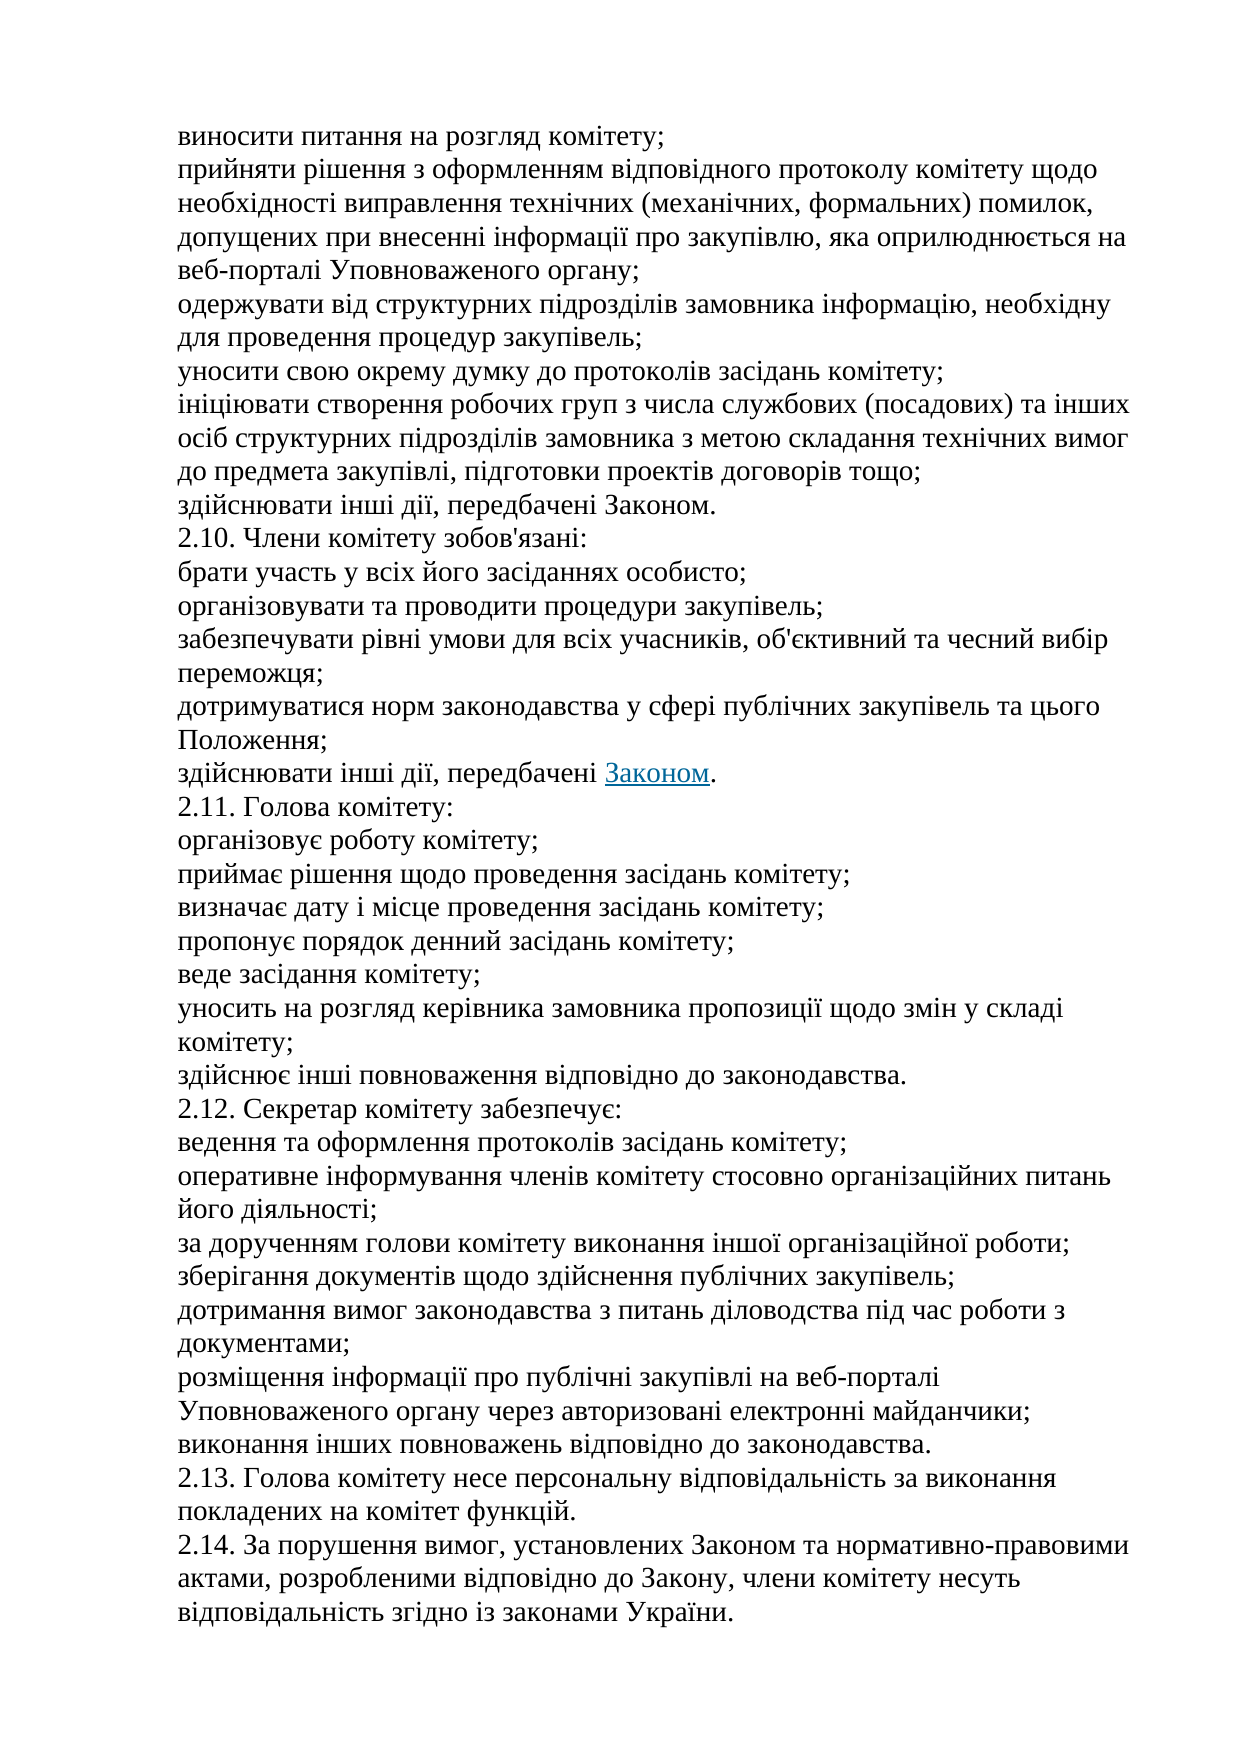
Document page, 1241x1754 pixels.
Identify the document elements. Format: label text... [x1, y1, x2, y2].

text брати участь у всіх його засіданнях особисто; [177, 554, 1152, 588]
text 2.13. Голова комітету несе персональну відповідальність за виконання покладених на комітет функцій. [177, 1460, 1152, 1527]
text здійснювати інші дії, передбачені Законом. [177, 487, 1152, 521]
text прийняти рішення з оформленням відповідного протоколу комітету щодо необхідності виправлення технічних (механічних, формальних) помилок, допущених при внесенні інформації про закупівлю, яка оприлюднюється на веб-порталі Уповноваженого органу; [177, 152, 1152, 286]
text забезпечувати рівні умови для всіх учасників, об'єктивний та чесний вибір переможця; [177, 621, 1152, 688]
text ініціювати створення робочих груп з числа службових (посадових) та інших осіб структурних підрозділів замовника з метою складання технічних вимог до предмета закупівлі, підготовки проектів договорів тощо; [177, 386, 1152, 487]
text 2.11. Голова комітету: [177, 789, 1152, 822]
text здійснювати інші дії, передбачені Законом. [177, 755, 1152, 789]
text організовувати та проводити процедури закупівель; [177, 588, 1152, 621]
text уносить на розгляд керівника замовника пропозиції щодо змін у складі комітету; [177, 990, 1152, 1057]
text за дорученням голови комітету виконання іншої організаційної роботи; [177, 1225, 1152, 1258]
text приймає рішення щодо проведення засідань комітету; [177, 856, 1152, 889]
text 2.12. Секретар комітету забезпечує: [177, 1091, 1152, 1124]
text веде засідання комітету; [177, 957, 1152, 990]
text виносити питання на розгляд комітету; [177, 118, 1152, 152]
text 2.10. Члени комітету зобов'язані: [177, 521, 1152, 554]
text уносити свою окрему думку до протоколів засідань комітету; [177, 353, 1152, 386]
text виконання інших повноважень відповідно до законодавства. [177, 1426, 1152, 1460]
text 2.14. За порушення вимог, установлених Законом та нормативно-правовими актами, розробленими відповідно до Закону, члени комітету несуть відповідальність згідно із законами України. [177, 1527, 1152, 1627]
text дотримання вимог законодавства з питань діловодства під час роботи з документами; [177, 1292, 1152, 1359]
text розміщення інформації про публічні закупівлі на веб-порталі Уповноваженого органу через авторизовані електронні майданчики; [177, 1359, 1152, 1426]
text зберігання документів щодо здійснення публічних закупівель; [177, 1258, 1152, 1292]
text здійснює інші повноваження відповідно до законодавства. [177, 1057, 1152, 1091]
text визначає дату і місце проведення засідань комітету; [177, 889, 1152, 923]
text пропонує порядок денний засідань комітету; [177, 923, 1152, 957]
text одержувати від структурних підрозділів замовника інформацію, необхідну для проведення процедур закупівель; [177, 286, 1152, 353]
text оперативне інформування членів комітету стосовно організаційних питань його діяльності; [177, 1158, 1152, 1225]
text дотримуватися норм законодавства у сфері публічних закупівель та цього Положення; [177, 688, 1152, 755]
text організовує роботу комітету; [177, 822, 1152, 856]
text ведення та оформлення протоколів засідань комітету; [177, 1124, 1152, 1158]
